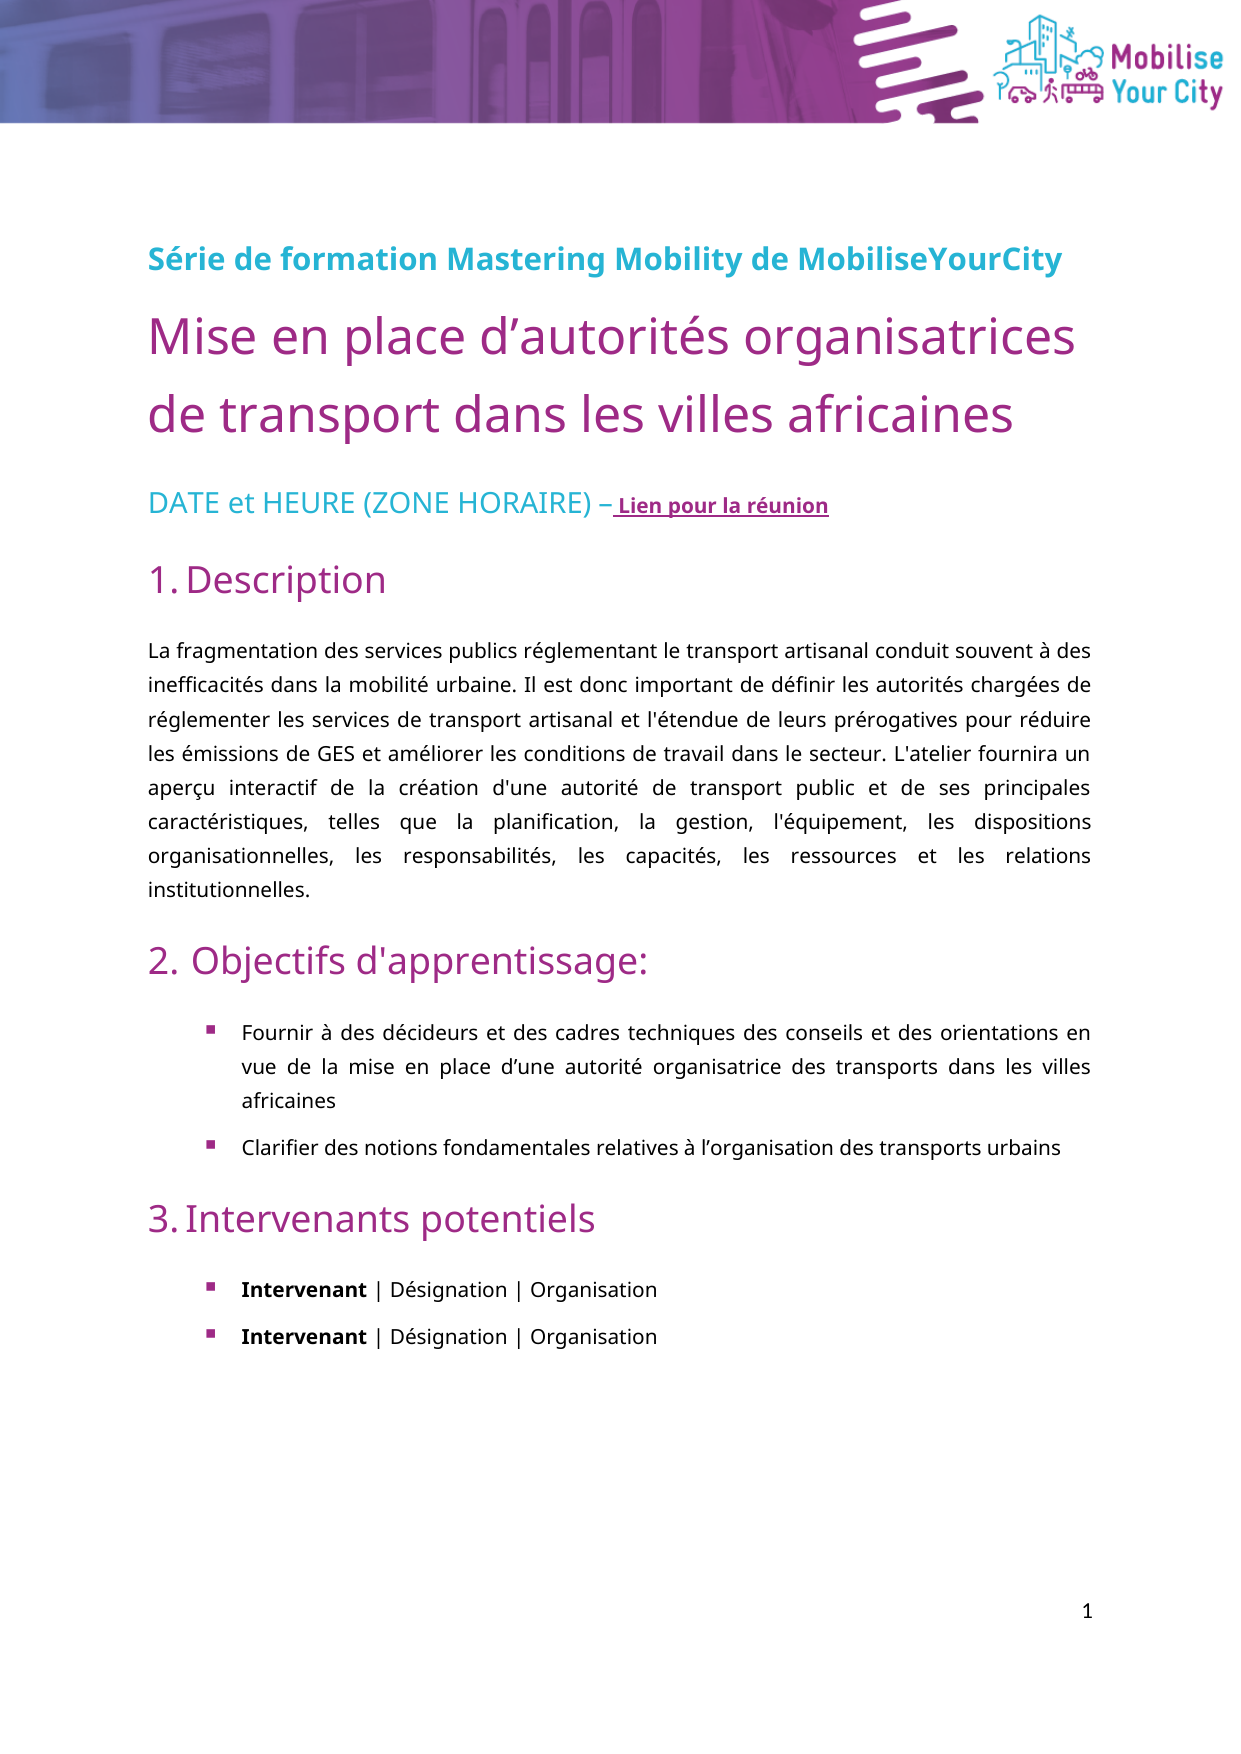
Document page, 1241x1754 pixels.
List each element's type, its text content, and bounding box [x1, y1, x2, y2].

picture [0, 0, 1240, 125]
text Clarifier des notions fondamentales relatives à l’organisation des transports urbains [204, 1133, 1092, 1161]
subtitle DATE et HEURE (ZONE HORAIRE) – Lien pour la réunion [148, 482, 1092, 522]
text Intervenant | Désignation | Organisation [204, 1276, 1092, 1304]
list La fragmentation des services publics réglementant le transport artisanal conduit souvent à des inefficacités dans la mobilité urbaine. Il est donc important de définir les autorités chargées de réglementer les services de transport artisanal et l'étendue de leurs prérogatives pour réduire les émissions de GES et améliorer les conditions de travail dans le secteur. L'atelier fournira un aperçu interactif de la création d'une autorité de transport public et de ses principales caractéristiques, telles que la planification, la gestion, l'équipement, les dispositions organisationnelles, les responsabilités, les capacités, les ressources et les relations institutionnelles. [148, 637, 1092, 903]
text Intervenant | Désignation | Organisation [204, 1322, 1092, 1351]
text Fournir à des décideurs et des cadres techniques des conseils et des orientations en vue de la mise en place d’une autorité organisatrice des transports dans les villes africaines [204, 1018, 1092, 1114]
text Série de formation Mastering Mobility de MobiliseYourCity [148, 237, 1092, 280]
subtitle Objectifs d'apprentissage: [148, 934, 1092, 985]
subtitle Description [148, 553, 1092, 604]
title Mise en place d’autorités organisatrices de transport dans les villes africaines [148, 301, 1092, 447]
subtitle Intervenants potentiels [148, 1192, 1092, 1243]
